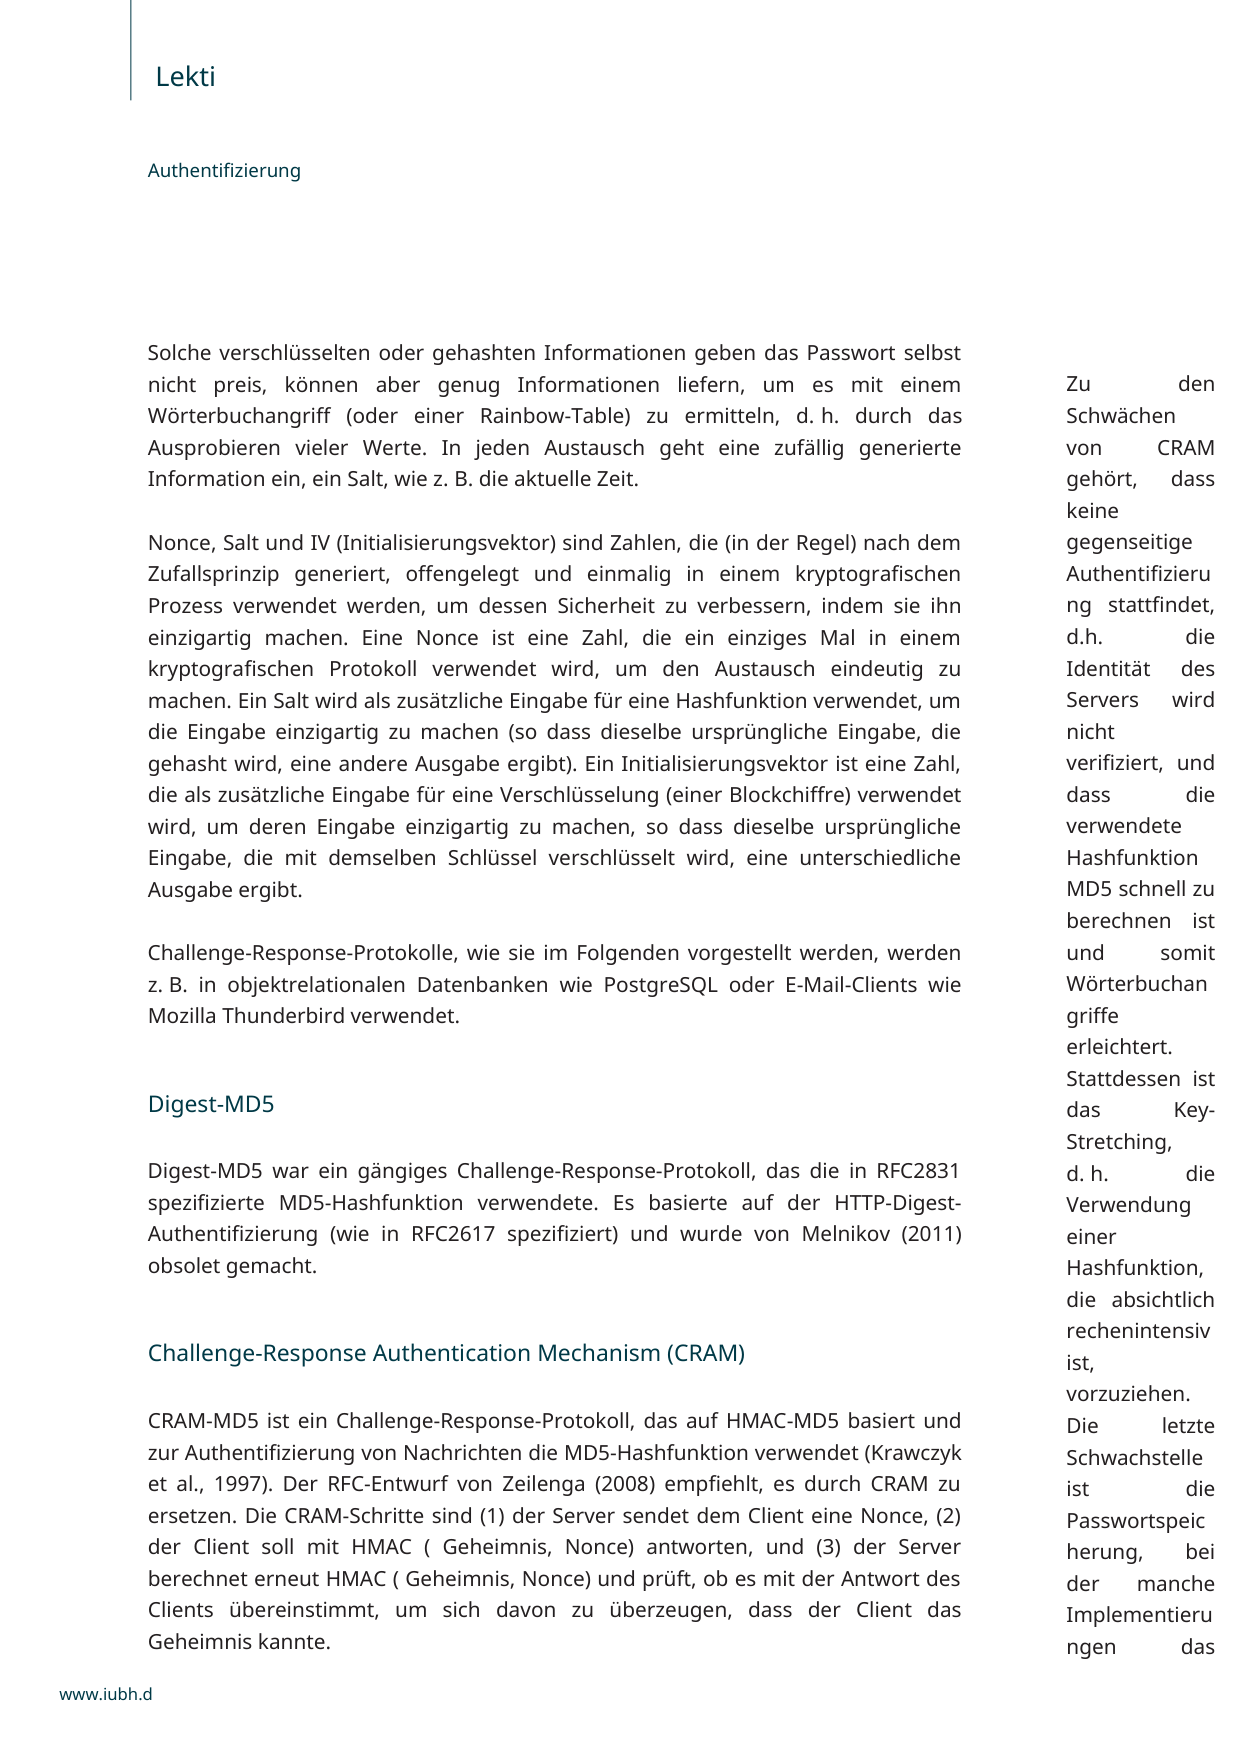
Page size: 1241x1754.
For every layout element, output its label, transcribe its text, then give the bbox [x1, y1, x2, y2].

text Authentifizierung [148, 157, 1215, 182]
text CRAM-MD5 ist ein Challenge-Response-Protokoll, das auf HMAC-MD5 basiert und zur Authentifizierung von Nachrichten die MD5-Hashfunktion verwendet (Krawczyk et al., 1997). Der RFC-Entwurf von Zeilenga (2008) empfiehlt, es durch CRAM zu ersetzen. Die CRAM-Schritte sind (1) der Server sendet dem Client eine Nonce, (2) der Client soll mit HMAC ( Geheimnis, Nonce) antworten, und (3) der Server berechnet erneut HMAC ( Geheimnis, Nonce) und prüft, ob es mit der Antwort des Clients übereinstimmt, um sich davon zu überzeugen, dass der Client das Geheimnis kannte. [148, 1406, 962, 1655]
text Challenge-Response-Protokolle, wie sie im Folgenden vorgestellt werden, werden z. B. in objektrelationalen Datenbanken wie PostgreSQL oder E-Mail-Clients wie Mozilla Thunderbird verwendet. [147, 938, 962, 1030]
picture [128, 1687, 132, 1700]
text Solche verschlüsselten oder gehashten Informationen geben das Passwort selbst nicht preis, können aber genug Informationen liefern, um es mit einem Wörterbuchangriff (oder einer Rainbow-Table) zu ermitteln, d. h. durch das Ausprobieren vieler Werte. In jeden Austausch geht eine zufällig generierte Information ein, ein Salt, wie z. B. die aktuelle Zeit. [147, 338, 962, 493]
text Nonce, Salt und IV (Initialisierungsvektor) sind Zahlen, die (in der Regel) nach dem Zufallsprinzip generiert, offengelegt und einmalig in einem kryptografischen Prozess verwendet werden, um dessen Sicherheit zu verbessern, indem sie ihn einzigartig machen. Eine Nonce ist eine Zahl, die ein einziges Mal in einem kryptografischen Protokoll verwendet wird, um den Austausch eindeutig zu machen. Ein Salt wird als zusätzliche Eingabe für eine Hashfunktion verwendet, um die Eingabe einzigartig zu machen (so dass dieselbe ursprüngliche Eingabe, die gehasht wird, eine andere Ausgabe ergibt). Ein Initialisierungsvektor ist eine Zahl, die als zusätzliche Eingabe für eine Verschlüsselung (einer Blockchiffre) verwendet wird, um deren Eingabe einzigartig zu machen, so dass dieselbe ursprüngliche Eingabe, die mit demselben Schlüssel verschlüsselt wird, eine unterschiedliche Ausgabe ergibt. [148, 528, 962, 903]
subtitle Challenge-Response Authentication Mechanism (CRAM) [148, 1337, 962, 1369]
subtitle Digest-MD5 [148, 1088, 962, 1119]
text Digest-MD5 war ein gängiges Challenge-Response-Protokoll, das die in RFC2831 spezifizierte MD5-Hashfunktion verwendete. Es basierte auf der HTTP-Digest-Authentifizierung (wie in RFC2617 spezifiziert) und wurde von Melnikov (2011) obsolet gemacht. [147, 1156, 962, 1279]
